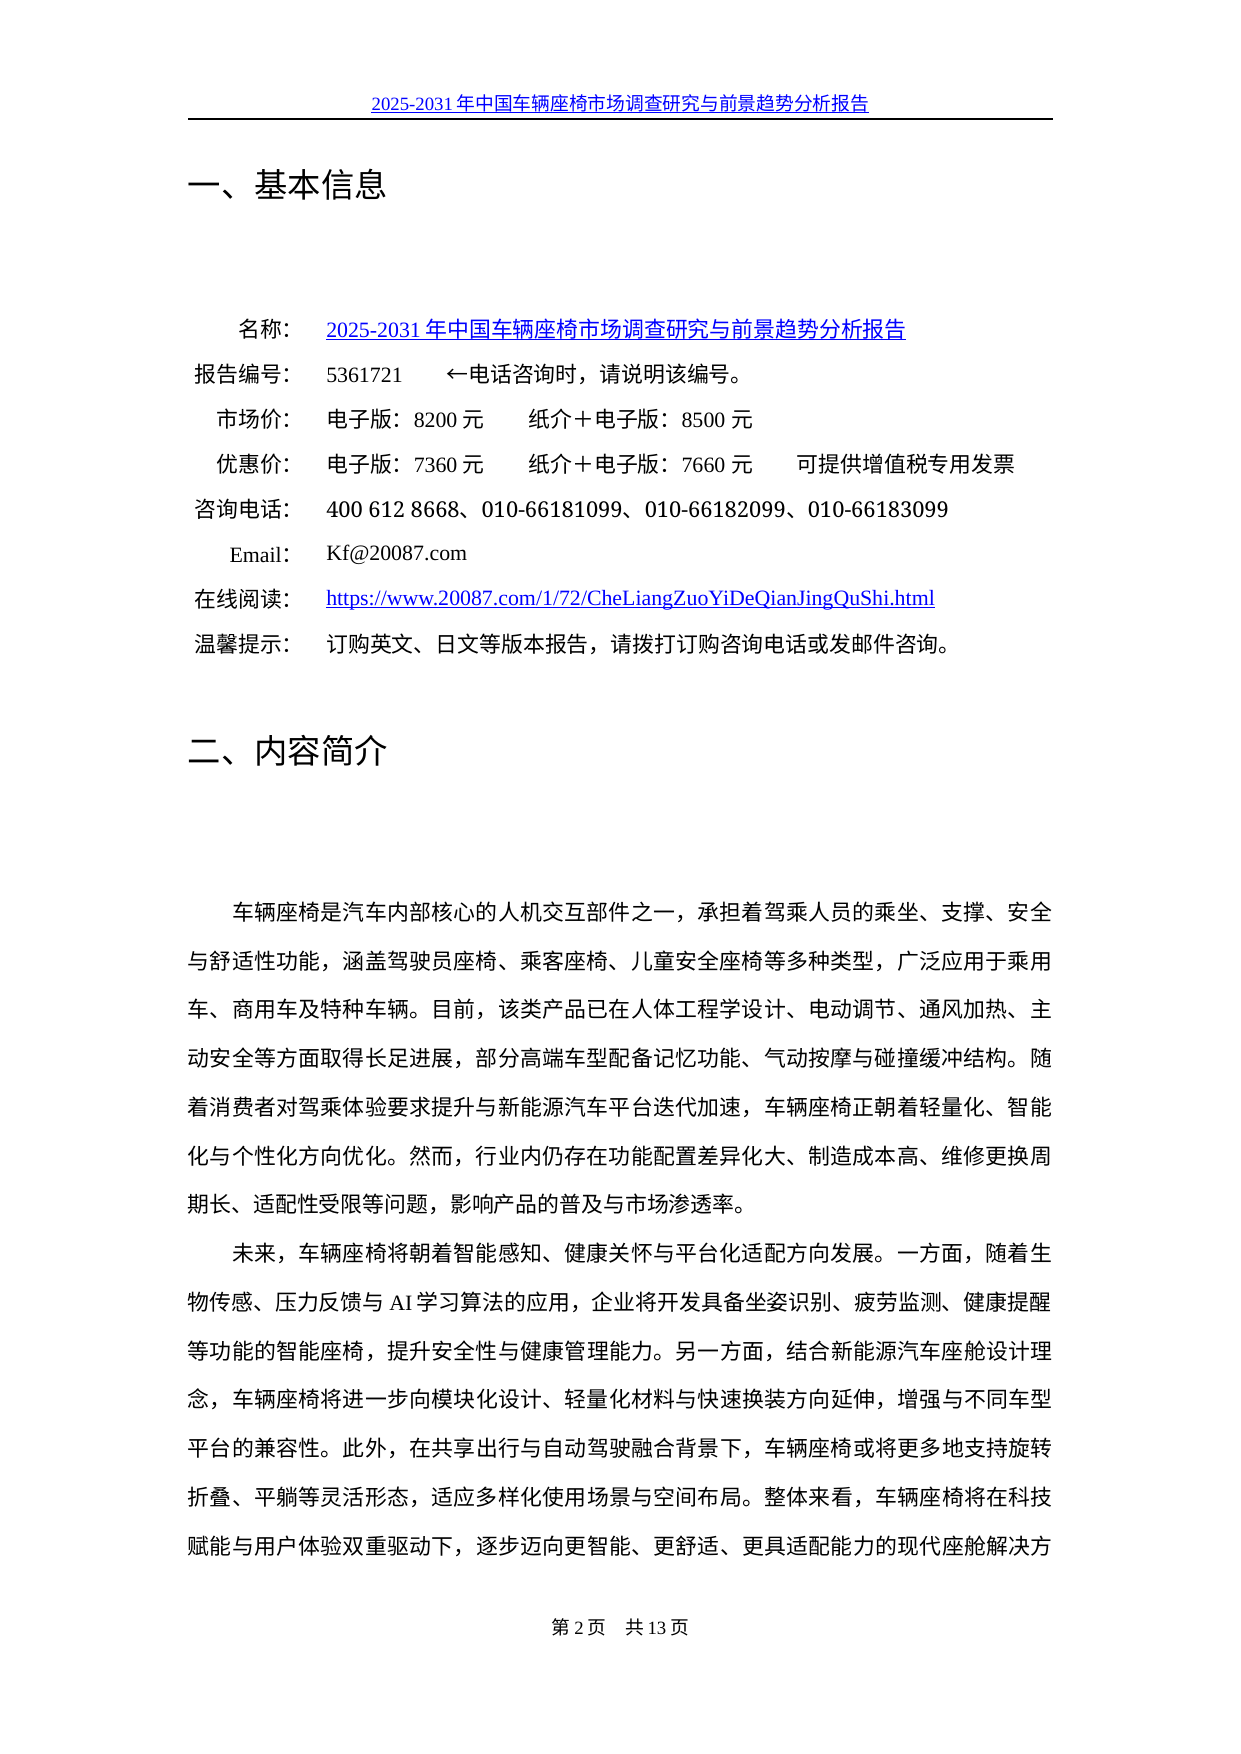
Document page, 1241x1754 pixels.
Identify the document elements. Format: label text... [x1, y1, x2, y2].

table_cell 温馨提示： [167, 627, 315, 672]
table_cell 电子版：8200 元 纸介＋电子版：8500 元 [315, 402, 1073, 447]
table_cell 5361721 ←电话咨询时，请说明该编号。 [315, 357, 1073, 402]
title 一、基本信息 [187, 150, 1053, 215]
table_cell 订购英文、日文等版本报告，请拨打订购咨询电话或发邮件咨询。 [315, 627, 1073, 672]
table_header 名称： [167, 312, 315, 357]
title 二、内容简介 [187, 717, 1053, 782]
table_cell 400 612 8668、010-66181099、010-66182099、010-66183099 [315, 492, 1073, 537]
table_cell 优惠价： [167, 447, 315, 492]
table_cell 市场价： [167, 402, 315, 447]
table_cell Email： [167, 537, 315, 582]
table_cell 电子版：7360 元 纸介＋电子版：7660 元 可提供增值税专用发票 [315, 447, 1073, 492]
table_cell 咨询电话： [167, 492, 315, 537]
table_header 2025-2031年中国车辆座椅市场调查研究与前景趋势分析报告 [315, 312, 1073, 357]
table_cell [315, 582, 1073, 627]
table_cell Kf@20087.com [315, 537, 1073, 582]
table_cell 报告编号： [167, 357, 315, 402]
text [187, 894, 1053, 1561]
table_cell 在线阅读： [167, 582, 315, 627]
